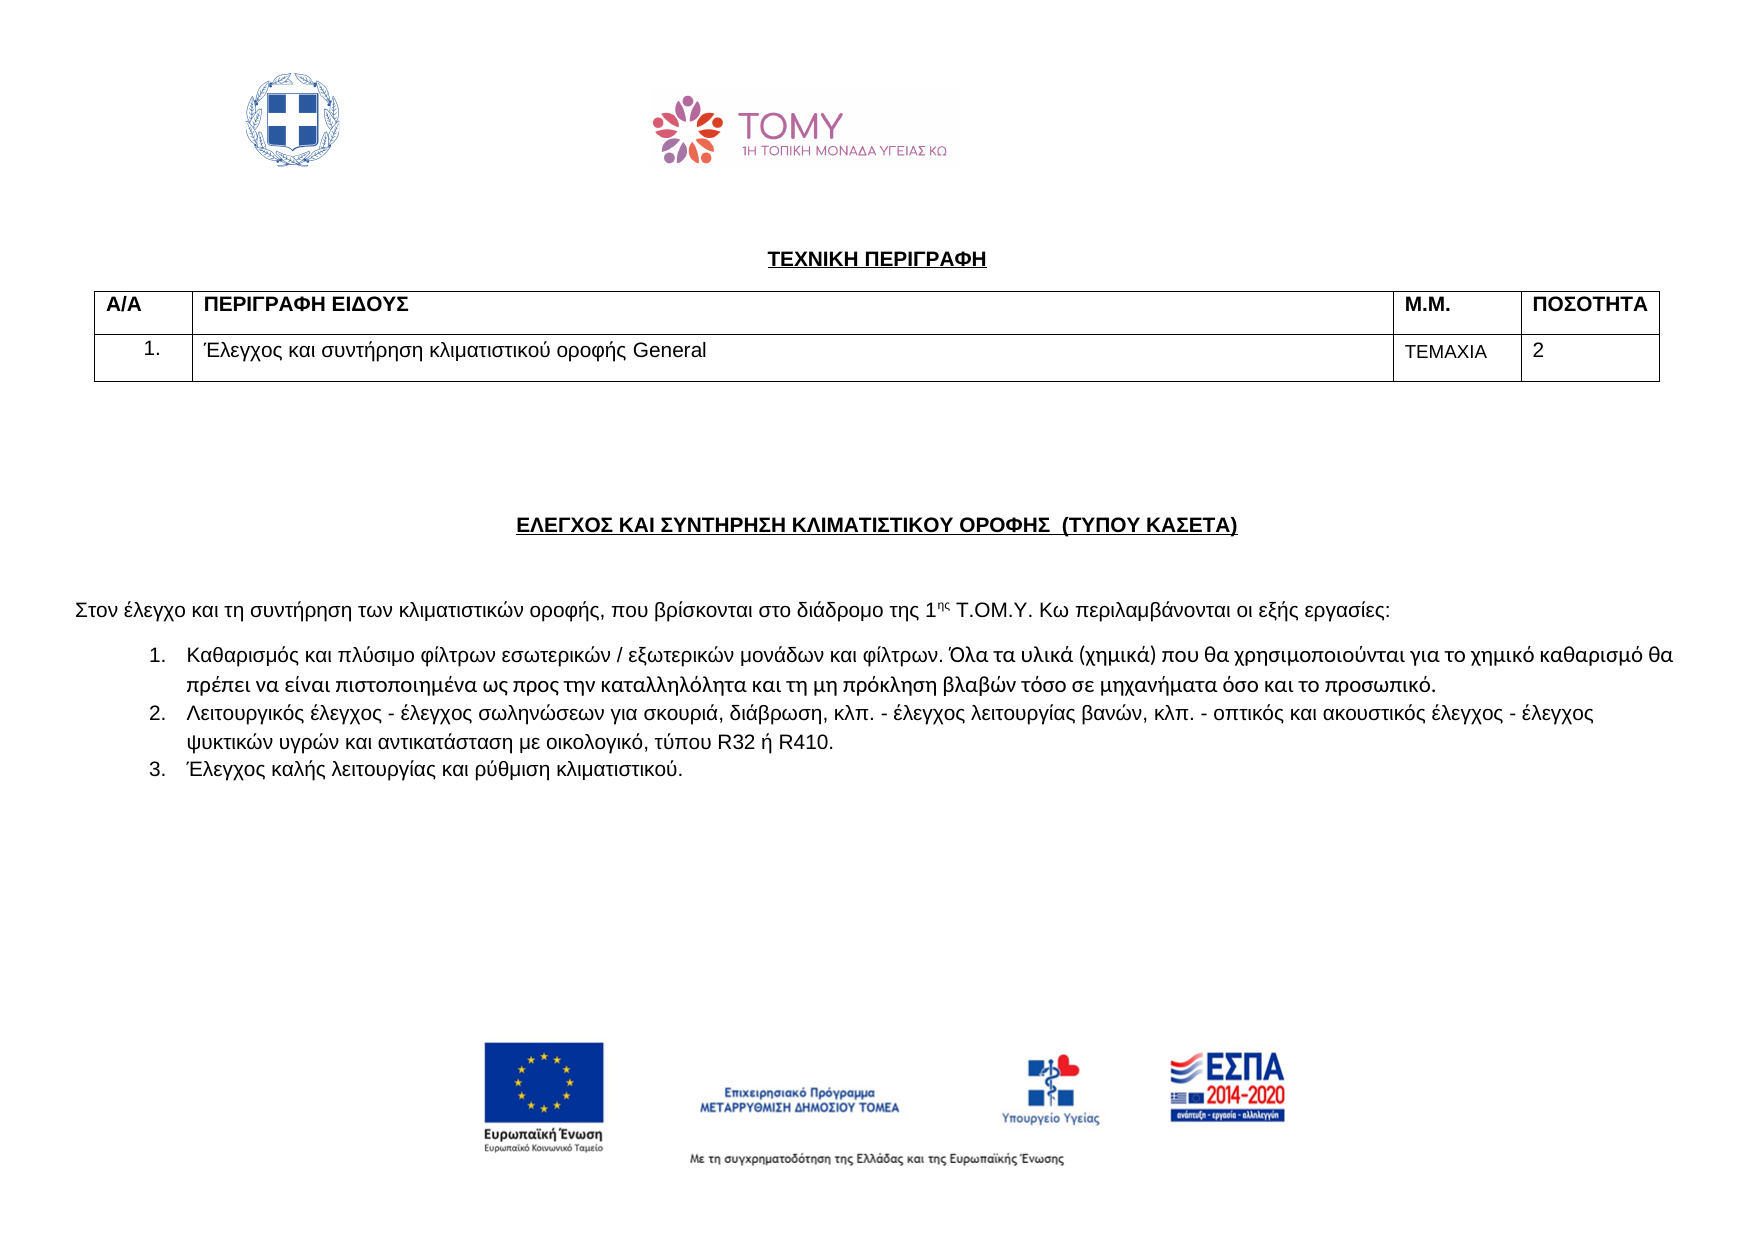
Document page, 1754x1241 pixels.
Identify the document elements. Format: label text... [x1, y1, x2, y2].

table_header Μ.Μ. [1394, 292, 1521, 334]
list Έλεγχος καλής λειτουργίας και ρύθμιση κλιματιστικού. [149, 757, 1679, 781]
list Καθαρισμός και πλύσιμο φίλτρων εσωτερικών / εξωτερικών μονάδων και φίλτρων. Όλα τα υλικά (χημικά) που θα χρησιμοποιούνται για το χημικό καθαρισμό θα πρέπει να είναι πιστοποιημένα ως προς την καταλληλόλητα και τη μη πρόκληση βλαβών τόσο σε μηχανήματα όσο και το προσωπικό. [149, 640, 1679, 698]
text ΕΛΕΓΧΟΣ ΚΑΙ ΣΥΝΤΗΡΗΣΗ ΚΛΙΜΑΤΙΣΤΙΚΟΥ ΟΡΟΦΗΣ (ΤΥΠΟΥ ΚΑΣΕΤΑ) [75, 513, 1679, 537]
picture [417, 1032, 1337, 1167]
table_header ΠΕΡΙΓΡΑΦΗ ΕΙΔΟΥΣ [193, 292, 1393, 334]
table_cell [95, 335, 192, 381]
table_cell ΤΕΜΑΧΙΑ [1394, 335, 1521, 381]
text Στον έλεγχο και τη συντήρηση των κλιματιστικών οροφής, που βρίσκονται στο διάδρομο της 1ης Τ.ΟΜ.Υ. Κω περιλαμβάνονται οι εξής εργασίες: [75, 598, 1679, 622]
picture [245, 73, 340, 167]
table_header Α/Α [95, 292, 192, 334]
table_cell 2 [1522, 335, 1659, 381]
list Λειτουργικός έλεγχος - έλεγχος σωληνώσεων για σκουριά, διάβρωση, κλπ. - έλεγχος λειτουργίας βανών, κλπ. - οπτικός και ακουστικός έλεγχος - έλεγχος ψυκτικών υγρών και αντικατάσταση με οικολογικό, τύπου R32 ή R410. [149, 701, 1679, 755]
picture [649, 88, 960, 167]
table_cell Έλεγχος και συντήρηση κλιματιστικού οροφής General [193, 335, 1393, 381]
text ΤΕΧΝΙΚΗ ΠΕΡΙΓΡΑΦΗ [75, 246, 1679, 270]
table_header ΠΟΣΟΤΗΤΑ [1522, 292, 1659, 334]
